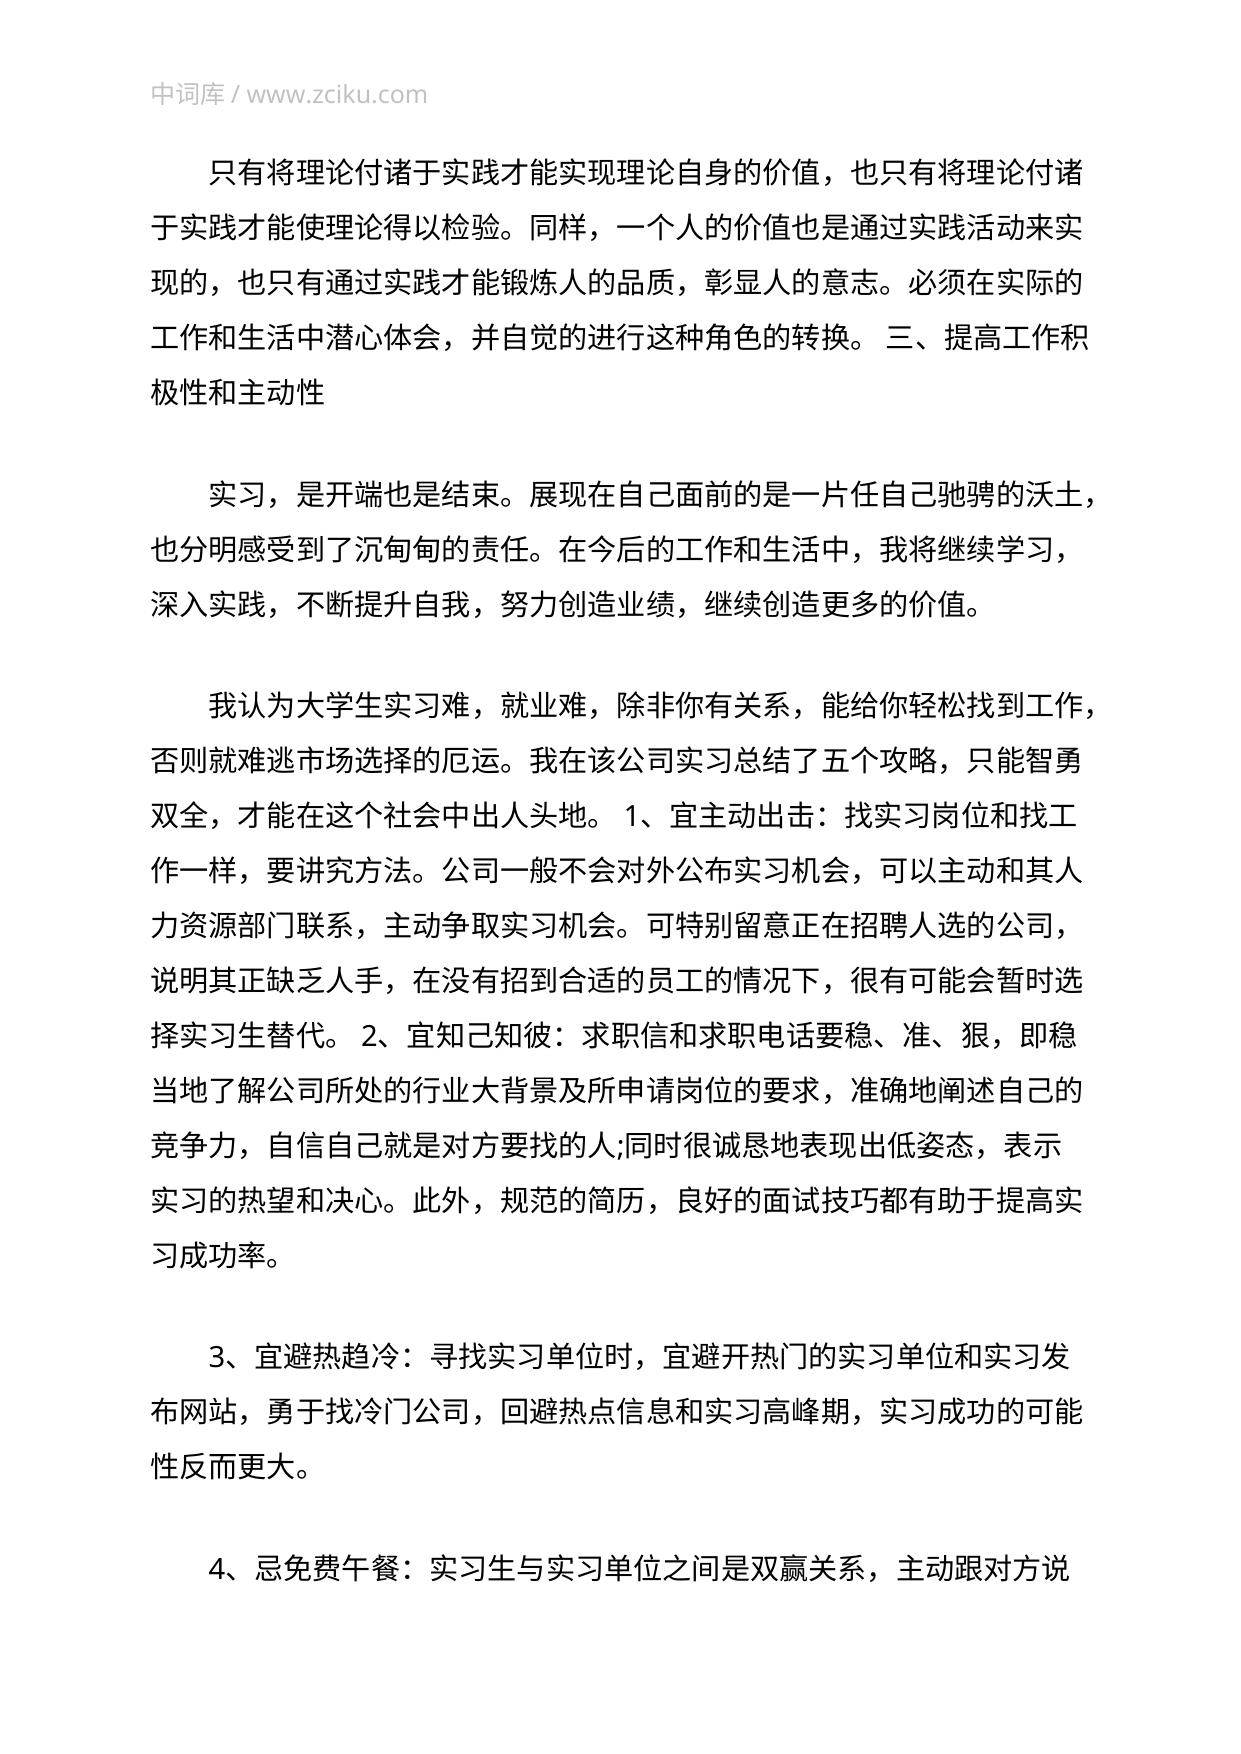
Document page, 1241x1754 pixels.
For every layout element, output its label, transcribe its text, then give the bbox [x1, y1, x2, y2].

text 我认为大学生实习难，就业难，除非你有关系，能给你轻松找到工作，否则就难逃市场选择的厄运。我在该公司实习总结了五个攻略，只能智勇双全，才能在这个社会中出人头地。 1、宜主动出击：找实习岗位和找工作一样，要讲究方法。公司一般不会对外公布实习机会，可以主动和其人力资源部门联系，主动争取实习机会。可特别留意正在招聘人选的公司，说明其正缺乏人手，在没有招到合适的员工的情况下，很有可能会暂时选择实习生替代。 2、宜知己知彼：求职信和求职电话要稳、准、狠，即稳当地了解公司所处的行业大背景及所申请岗位的要求，准确地阐述自己的竞争力，自信自己就是对方要找的人;同时很诚恳地表现出低姿态，表示实习的热望和决心。此外，规范的简历，良好的面试技巧都有助于提高实习成功率。 [150, 683, 1090, 1274]
text 3、宜避热趋冷：寻找实习单位时，宜避开热门的实习单位和实习发布网站，勇于找冷门公司，回避热点信息和实习高峰期，实习成功的可能性反而更大。 [150, 1334, 1090, 1486]
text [150, 1546, 1090, 1588]
text 只有将理论付诸于实践才能实现理论自身的价值，也只有将理论付诸于实践才能使理论得以检验。同样，一个人的价值也是通过实践活动来实现的，也只有通过实践才能锻炼人的品质，彰显人的意志。必须在实际的工作和生活中潜心体会，并自觉的进行这种角色的转换。 三、提高工作积极性和主动性 [150, 150, 1090, 412]
text 实习，是开端也是结束。展现在自己面前的是一片任自己驰骋的沃土，也分明感受到了沉甸甸的责任。在今后的工作和生活中，我将继续学习，深入实践，不断提升自我，努力创造业绩，继续创造更多的价值。 [150, 471, 1090, 623]
